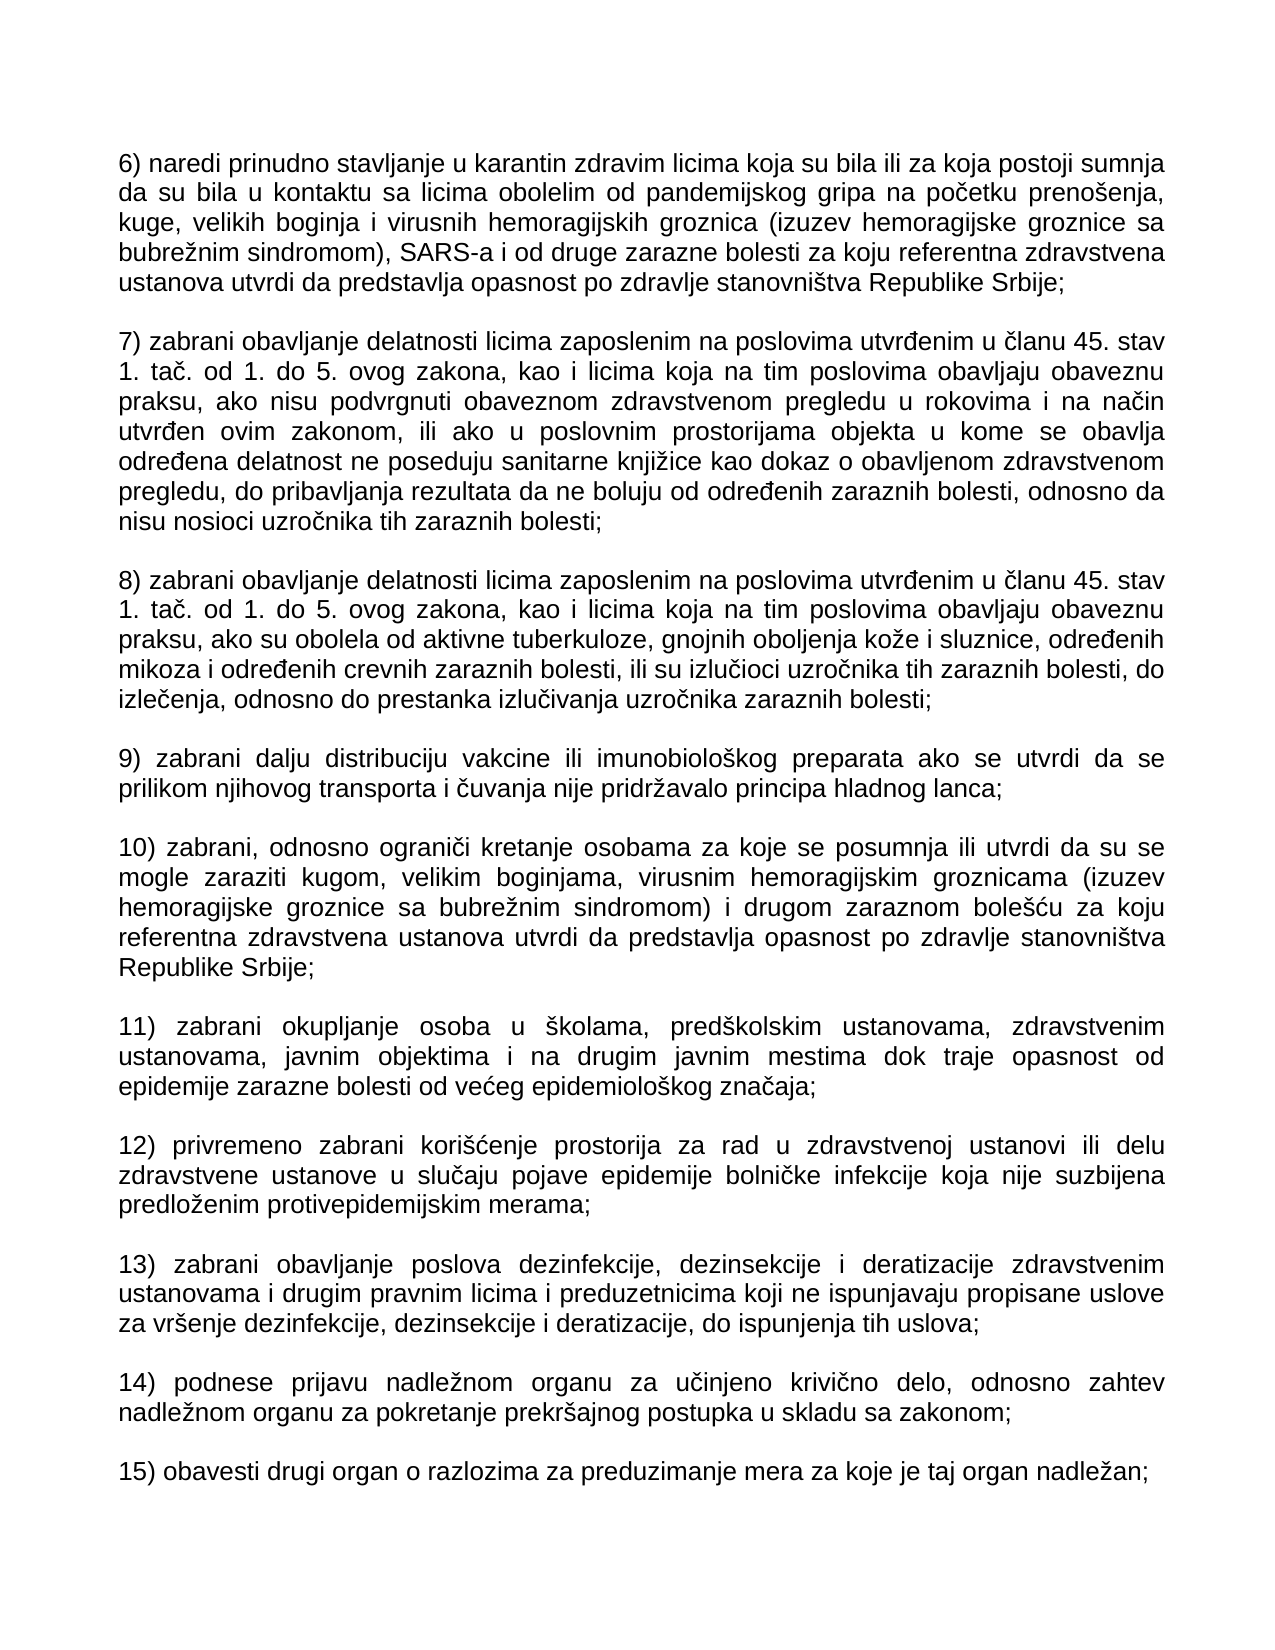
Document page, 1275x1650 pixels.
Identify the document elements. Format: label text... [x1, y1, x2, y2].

text 13) zabrani obavljanje poslova dezinfekcije, dezinsekcije i deratizacije zdravstvenim ustanovama i drugim pravnim licima i preduzetnicima koji ne ispunjavaju propisane uslove za vršenje dezinfekcije, dezinsekcije i deratizacije, do ispunjenja tih uslova; [118, 1249, 1167, 1338]
text 12) privremeno zabrani korišćenje prostorija za rad u zdravstvenoj ustanovi ili delu zdravstvene ustanove u slučaju pojave epidemije bolničke infekcije koja nije suzbijena predloženim protivepidemijskim merama; [118, 1130, 1167, 1219]
text 15) obavesti drugi organ o razlozima za preduzimanje mera za koje je taj organ nadležan; [118, 1456, 1167, 1486]
text 8) zabrani obavljanje delatnosti licima zaposlenim na poslovima utvrđenim u članu 45. stav 1. tač. od 1. do 5. ovog zakona, kao i licima koja na tim poslovima obavljaju obaveznu praksu, ako su obolela od aktivne tuberkuloze, gnojnih oboljenja kože i sluznice, određenih mikoza i određenih crevnih zaraznih bolesti, ili su izlučioci uzročnika tih zaraznih bolesti, do izlečenja, odnosno do prestanka izlučivanja uzročnika zaraznih bolesti; [118, 565, 1167, 714]
text 10) zabrani, odnosno ograniči kretanje osobama za koje se posumnja ili utvrdi da su se mogle zaraziti kugom, velikim boginjama, virusnim hemoragijskim groznicama (izuzev hemoragijske groznice sa bubrežnim sindromom) i drugom zaraznom bolešću za koju referentna zdravstvena ustanova utvrdi da predstavlja opasnost po zdravlje stanovništva Republike Srbije; [118, 832, 1167, 982]
text 6) naredi prinudno stavljanje u karantin zdravim licima koja su bila ili za koja postoji sumnja da su bila u kontaktu sa licima obolelim od pandemijskog gripa na početku prenošenja, kuge, velikih boginja i virusnih hemoragijskih groznica (izuzev hemoragijske groznice sa bubrežnim sindromom), SARS-a i od druge zarazne bolesti za koju referentna zdravstvena ustanova utvrdi da predstavlja opasnost po zdravlje stanovništva Republike Srbije; [118, 148, 1167, 297]
text 7) zabrani obavljanje delatnosti licima zaposlenim na poslovima utvrđenim u članu 45. stav 1. tač. od 1. do 5. ovog zakona, kao i licima koja na tim poslovima obavljaju obaveznu praksu, ako nisu podvrgnuti obaveznom zdravstvenom pregledu u rokovima i na način utvrđen ovim zakonom, ili ako u poslovnim prostorijama objekta u kome se obavlja određena delatnost ne poseduju sanitarne knjižice kao dokaz o obavljenom zdravstvenom pregledu, do pribavljanja rezultata da ne boluju od određenih zaraznih bolesti, odnosno da nisu nosioci uzročnika tih zaraznih bolesti; [118, 326, 1167, 536]
text 9) zabrani dalju distribuciju vakcine ili imunobiološkog preparata ako se utvrdi da se prilikom njihovog transporta i čuvanja nije pridržavalo principa hladnog lanca; [118, 743, 1167, 803]
text 11) zabrani okupljanje osoba u školama, predškolskim ustanovama, zdravstvenim ustanovama, javnim objektima i na drugim javnim mestima dok traje opasnost od epidemije zarazne bolesti od većeg epidemiološkog značaja; [118, 1011, 1167, 1101]
text 14) podnese prijavu nadležnom organu za učinjeno krivično delo, odnosno zahtev nadležnom organu za pokretanje prekršajnog postupka u skladu sa zakonom; [118, 1367, 1167, 1427]
